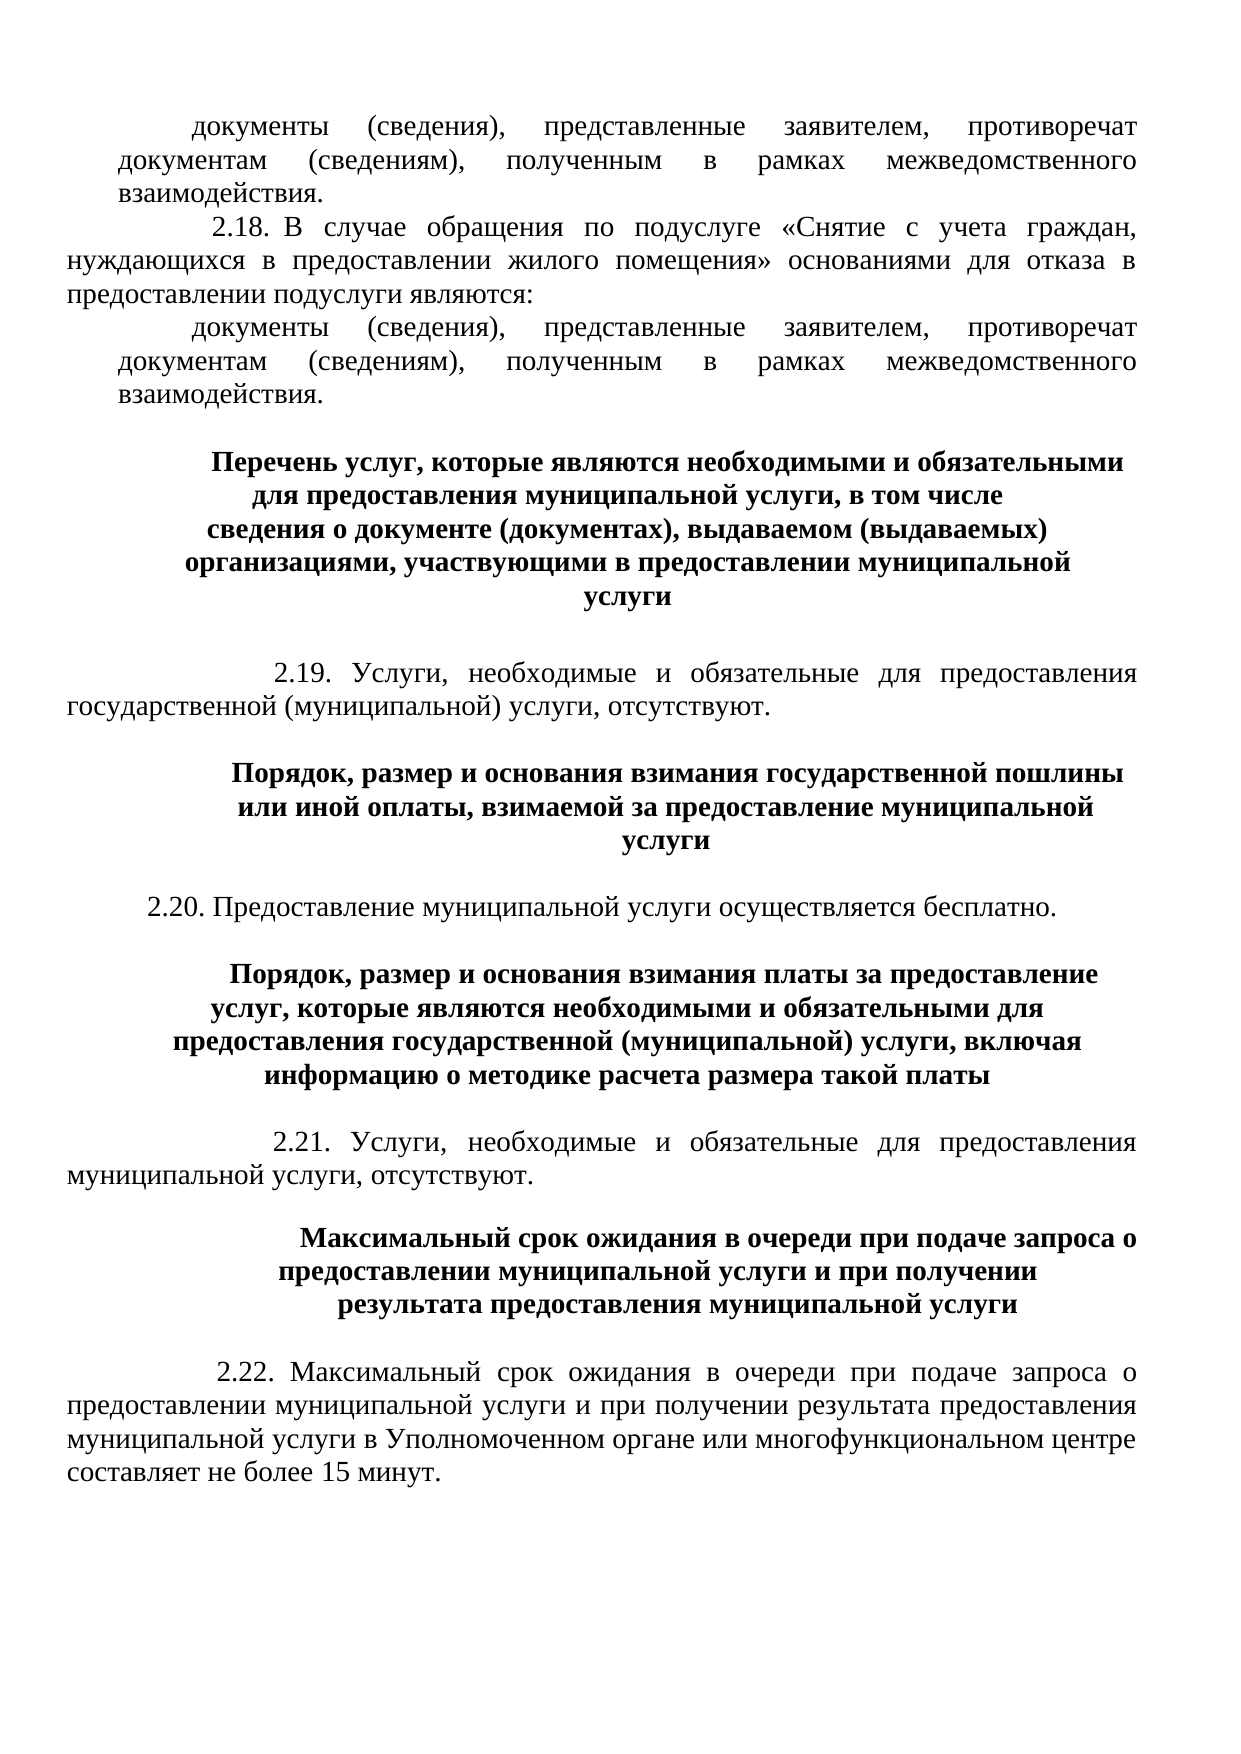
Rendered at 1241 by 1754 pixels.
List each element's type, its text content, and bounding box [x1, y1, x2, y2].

text 2.20. Предоставление муниципальной услуги осуществляется бесплатно. [67, 889, 1137, 923]
subtitle Порядок, размер и основания взимания государственной пошлины или иной оплаты, взимаемой за предоставление муниципальной услуги [194, 755, 1137, 856]
subtitle Максимальный срок ожидания в очереди при подаче запроса о предоставлении муниципальной услуги и при получении [123, 1220, 1192, 1287]
subtitle Перечень услуг, которые являются необходимыми и обязательными для предоставления муниципальной услуги, в том числе [127, 444, 1128, 511]
text документы (сведения), представленные заявителем, противоречат документам (сведениям), полученным в рамках межведомственного взаимодействия. [118, 108, 1137, 209]
text 2.22. Максимальный срок ожидания в очереди при подаче запроса о предоставлении муниципальной услуги и при получении результата предоставления муниципальной услуги в Уполномоченном органе или многофункциональном центре составляет не более 15 минут. [67, 1354, 1137, 1488]
text 2.21. Услуги, необходимые и обязательные для предоставления муниципальной услуги, отсутствуют. [67, 1124, 1137, 1191]
text 2.18. В случае обращения по подуслуге «Снятие с учета граждан, нуждающихся в предоставлении жилого помещения» основаниями для отказа в предоставлении подуслуги являются: [67, 209, 1137, 309]
text 2.19. Услуги, необходимые и обязательные для предоставления государственной (муниципальной) услуги, отсутствуют. [67, 655, 1137, 722]
text сведения о документе (документах), выдаваемом (выдаваемых) организациями, участвующими в предоставлении муниципальной услуги [179, 511, 1075, 611]
subtitle Порядок, размер и основания взимания платы за предоставление услуг, которые являются необходимыми и обязательными для [210, 956, 1101, 1023]
text результата предоставления муниципальной услуги [163, 1287, 1192, 1321]
text документы (сведения), представленные заявителем, противоречат документам (сведениям), полученным в рамках межведомственного взаимодействия. [118, 309, 1137, 410]
text предоставления государственной (муниципальной) услуги, включая информацию о методике расчета размера такой платы [173, 1023, 1192, 1091]
